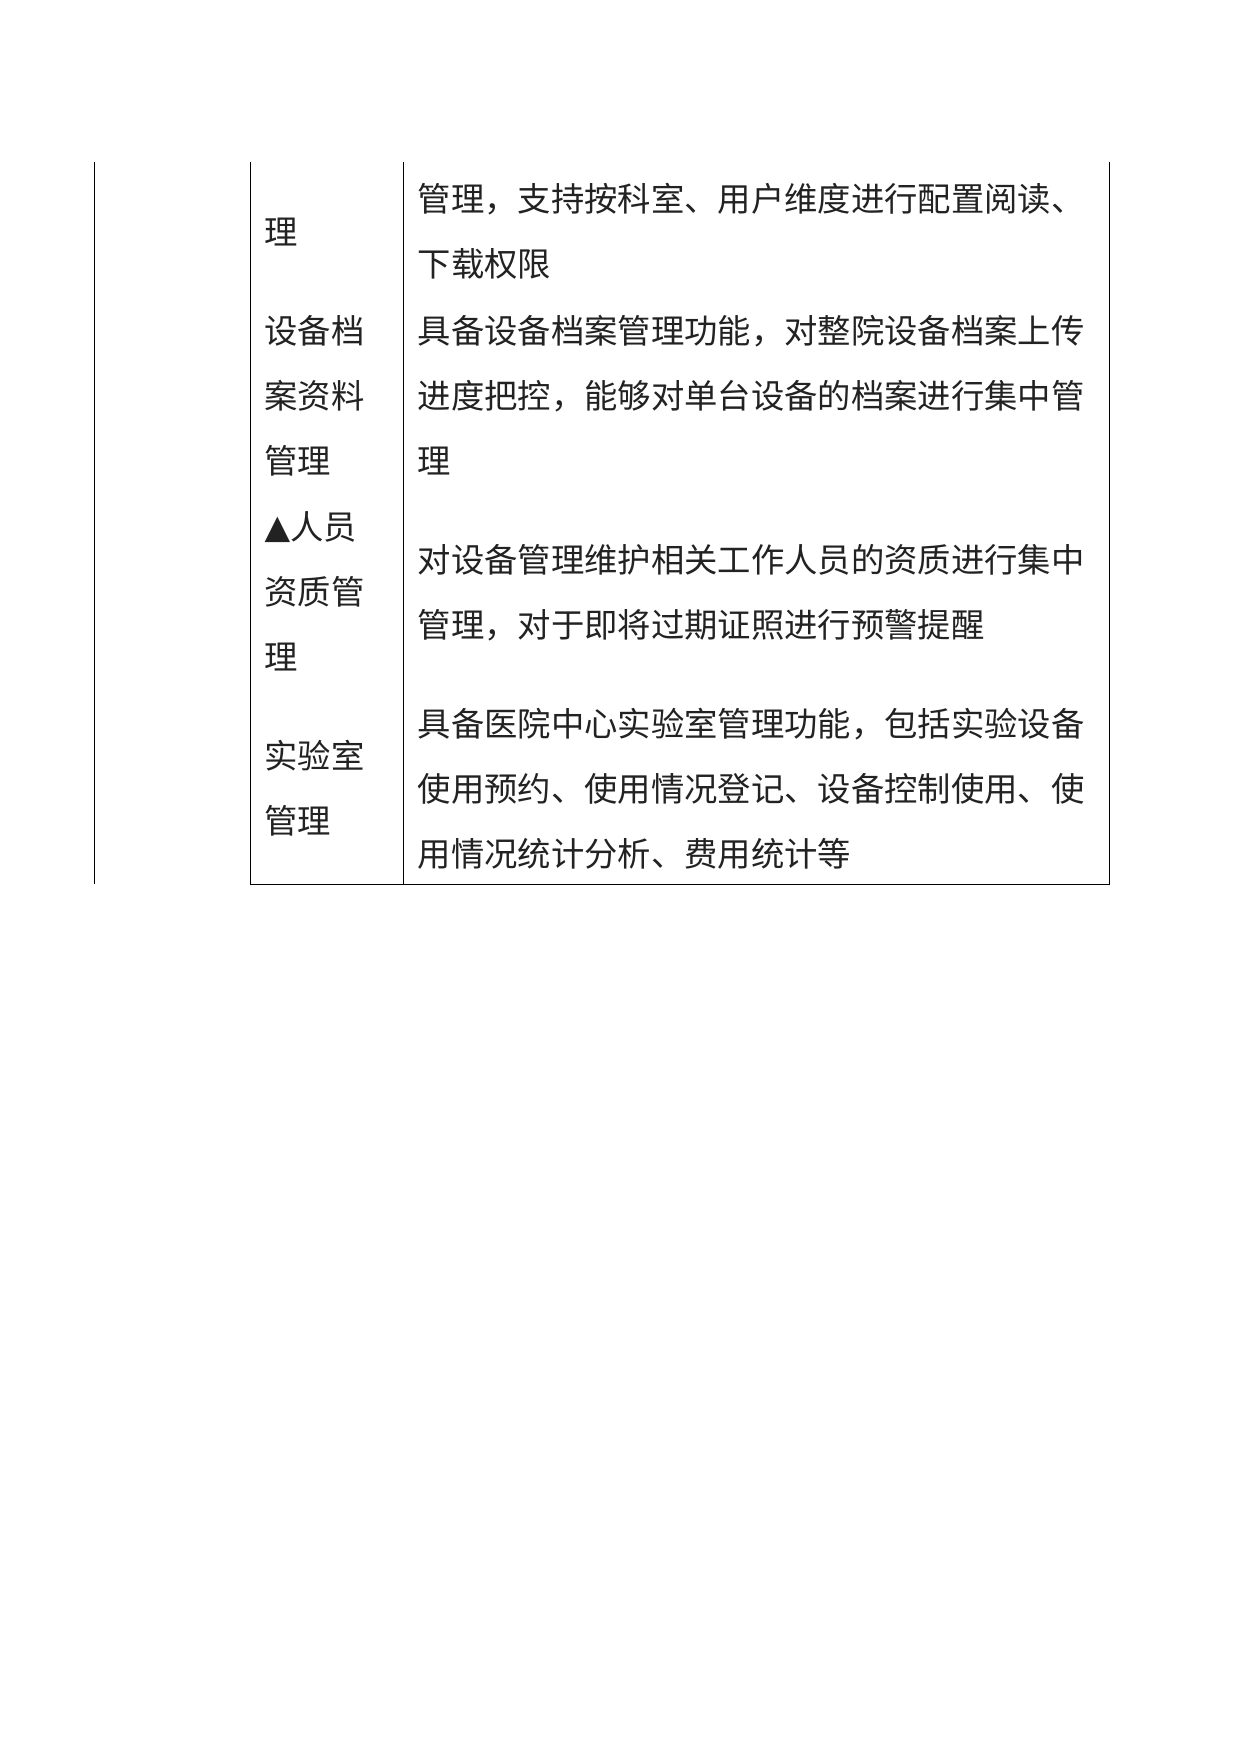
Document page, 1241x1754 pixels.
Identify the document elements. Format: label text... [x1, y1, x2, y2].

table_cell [404, 162, 1109, 294]
table_cell 设备档案资料管理 [251, 295, 403, 491]
table_cell 实验室管理 [251, 688, 403, 884]
table_cell 具备设备档案管理功能，对整院设备档案上传进度把控，能够对单台设备的档案进行集中管理 [404, 295, 1109, 491]
table_cell 对设备管理维护相关工作人员的资质进行集中管理，对于即将过期证照进行预警提醒 [404, 491, 1109, 688]
table_cell 具备医院中心实验室管理功能，包括实验设备使用预约、使用情况登记、设备控制使用、使用情况统计分析、费用统计等 [404, 688, 1109, 884]
table_cell 文档管理 [251, 162, 403, 294]
table_cell ▲人员资质管理 [251, 491, 403, 688]
